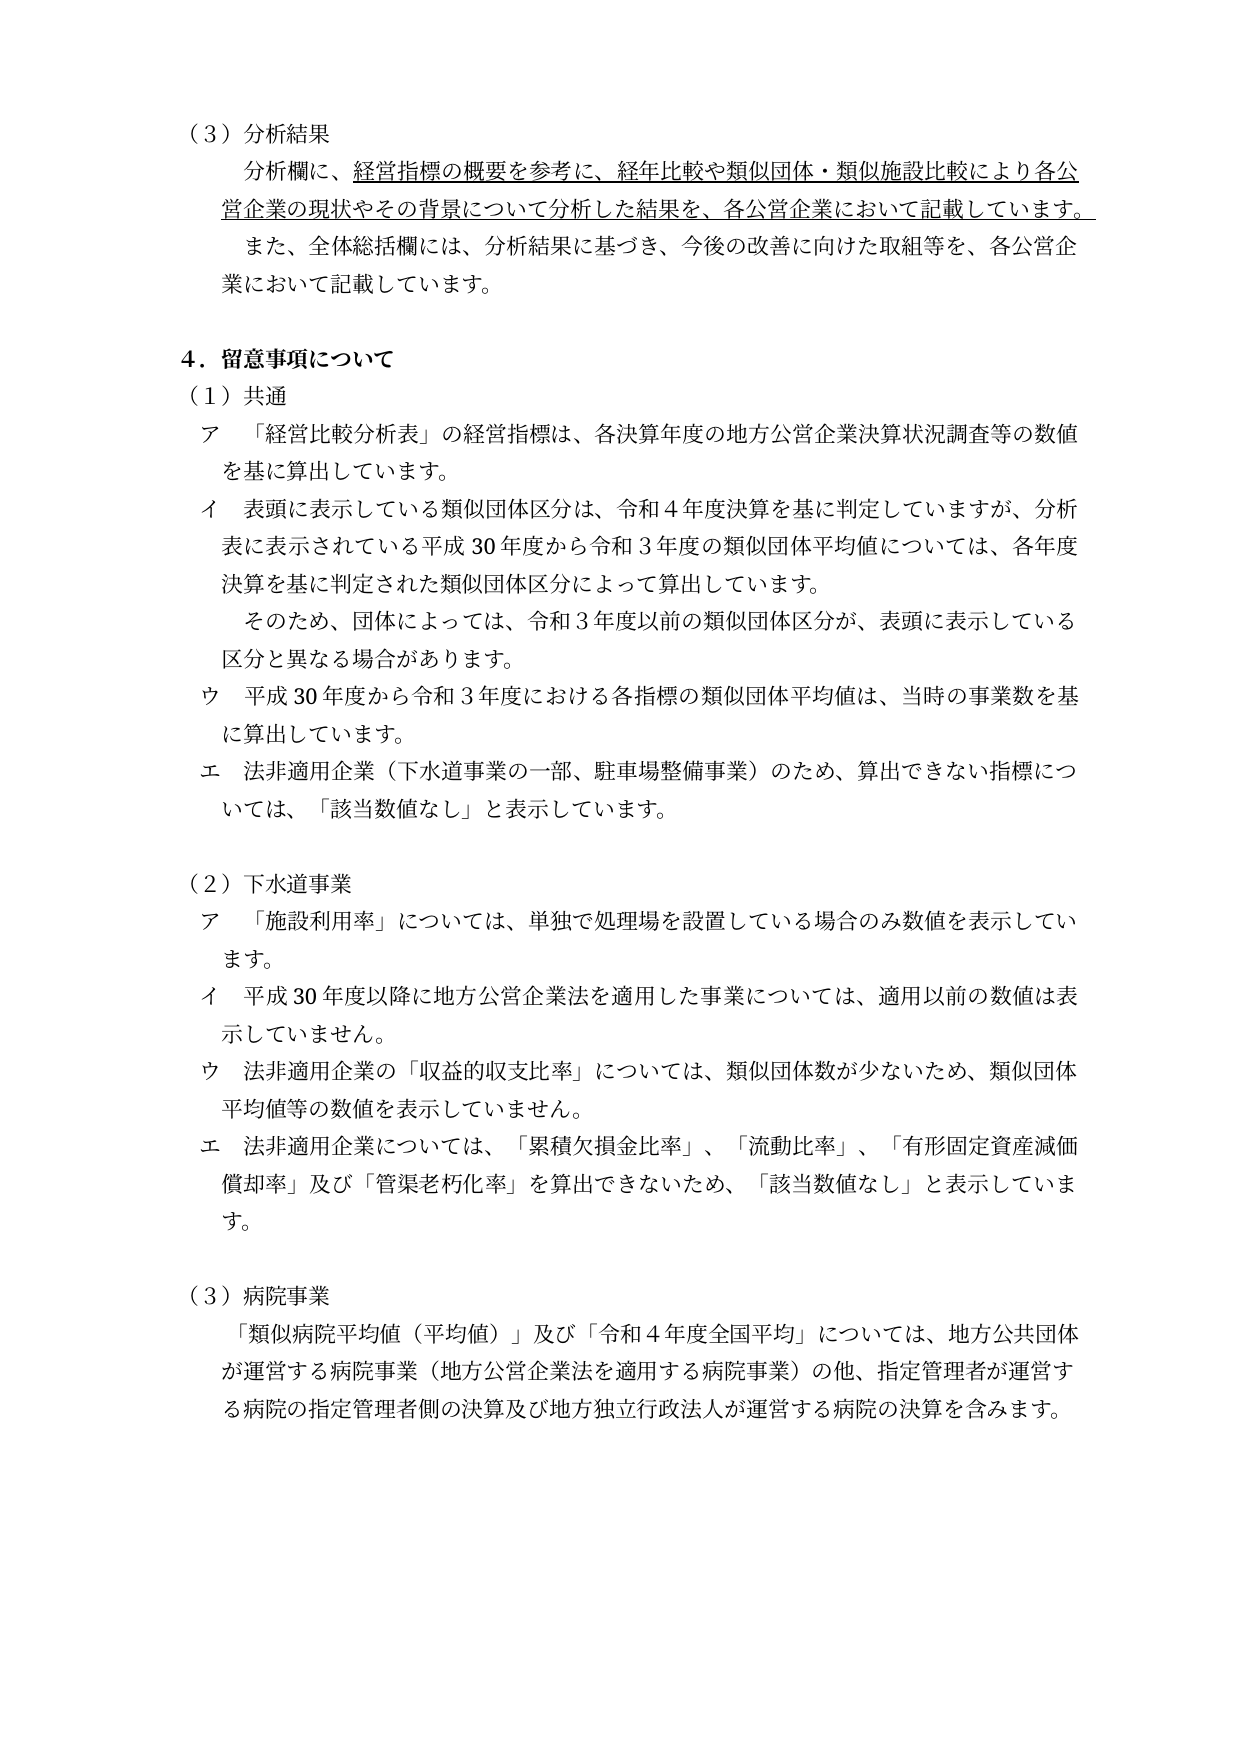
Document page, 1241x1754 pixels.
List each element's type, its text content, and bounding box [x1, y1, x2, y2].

text エ 法非適用企業（下水道事業の一部、駐車場整備事業）のため、算出できない指標については、「該当数値なし」と表示しています。 [177, 751, 1081, 826]
text 分析欄に、経営指標の概要を参考に、経年比較や類似団体・類似施設比較により各公営企業の現状やその背景について分析した結果を、各公営企業において記載しています。 [221, 151, 1081, 219]
text ア 「施設利用率」については、単独で処理場を設置している場合のみ数値を表示しています。 [199, 901, 1081, 976]
text イ 平成30年度以降に地方公営企業法を適用した事業については、適用以前の数値は表示していません。 [199, 976, 1081, 1051]
text イ 表頭に表示している類似団体区分は、令和４年度決算を基に判定していますが、分析表に表示されている平成30年度から令和３年度の類似団体平均値については、各年度決算を基に判定された類似団体区分によって算出しています。 [177, 489, 1081, 601]
text （３）病院事業 [177, 1276, 1081, 1314]
text 「類似病院平均値（平均値）」及び「令和４年度全国平均」については、地方公共団体が運営する病院事業（地方公営企業法を適用する病院事業）の他、指定管理者が運営する病院の指定管理者側の決算及び地方独立行政法人が運営する病院の決算を含みます。 [177, 1314, 1081, 1426]
text ４．留意事項について [177, 339, 1081, 376]
text エ 法非適用企業については、「累積欠損金比率」、「流動比率」、「有形固定資産減価償却率」及び「管渠老朽化率」を算出できないため、「該当数値なし」と表示しています。 [199, 1126, 1081, 1239]
text そのため、団体によっては、令和３年度以前の類似団体区分が、表頭に表示している区分と異なる場合があります。 [221, 601, 1081, 676]
text また、全体総括欄には、分析結果に基づき、今後の改善に向けた取組等を、各公営企業において記載しています。 [221, 226, 1081, 301]
text ウ 平成30年度から令和３年度における各指標の類似団体平均値は、当時の事業数を基に算出しています。 [177, 676, 1081, 751]
text ア 「経営比較分析表」の経営指標は、各決算年度の地方公営企業決算状況調査等の数値を基に算出しています。 [177, 414, 1081, 489]
text （１）共通 [177, 376, 1081, 414]
text ウ 法非適用企業の「収益的収支比率」については、類似団体数が少ないため、類似団体平均値等の数値を表示していません。 [199, 1051, 1081, 1126]
text （２）下水道事業 [177, 864, 1081, 901]
text （３）分析結果 [177, 114, 1081, 151]
